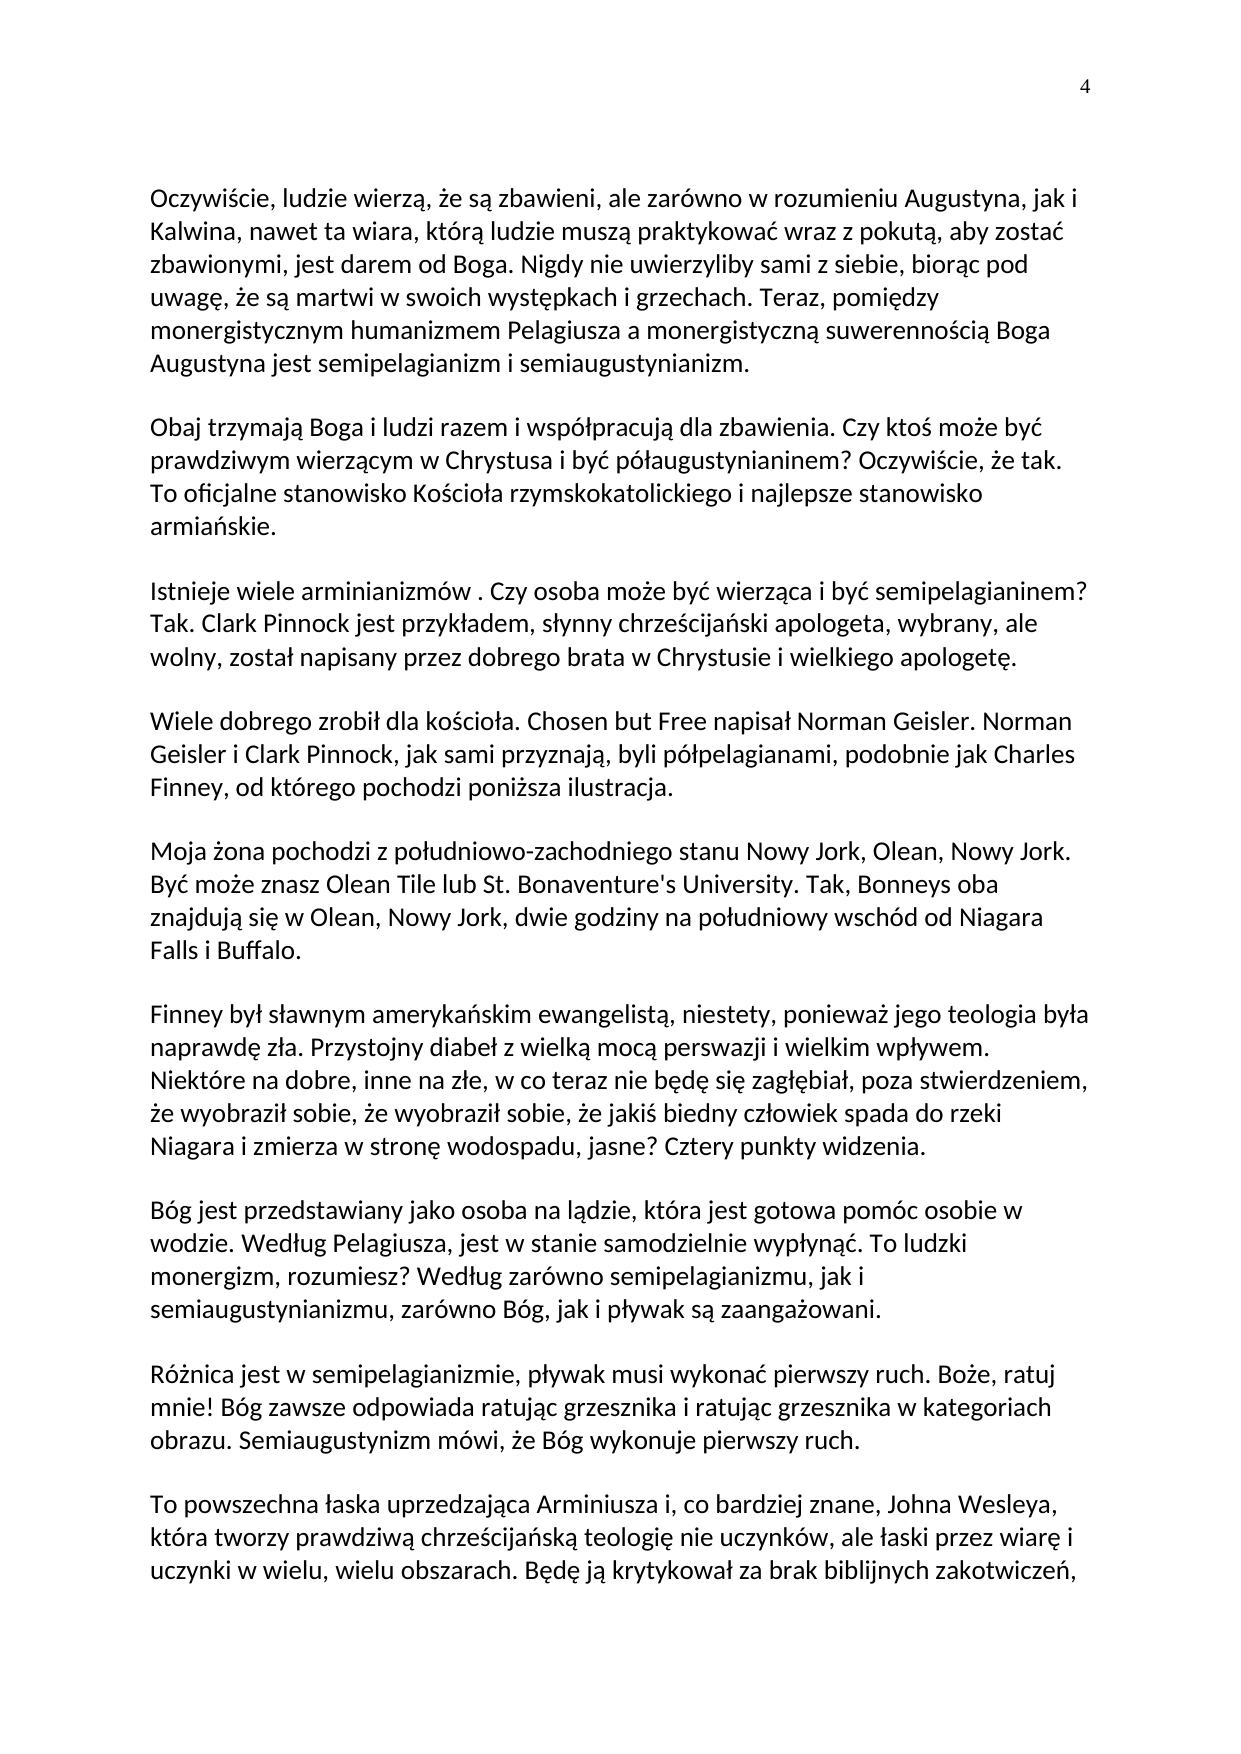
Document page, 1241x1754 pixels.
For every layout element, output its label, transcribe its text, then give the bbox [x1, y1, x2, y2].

text Finney był sławnym amerykańskim ewangelistą, niestety, ponieważ jego teologia była naprawdę zła. Przystojny diabeł z wielką mocą perswazji i wielkim wpływem. Niektóre na dobre, inne na złe, w co teraz nie będę się zagłębiał, poza stwierdzeniem, że wyobraził sobie, że wyobraził sobie, że jakiś biedny człowiek spada do rzeki Niagara i zmierza w stronę wodospadu, jasne? Cztery punkty widzenia. [150, 997, 1090, 1162]
text Istnieje wiele arminianizmów . Czy osoba może być wierząca i być semipelagianinem? Tak. Clark Pinnock jest przykładem, słynny chrześcijański apologeta, wybrany, ale wolny, został napisany przez dobrego brata w Chrystusie i wielkiego apologetę. [150, 574, 1090, 673]
text Oczywiście, ludzie wierzą, że są zbawieni, ale zarówno w rozumieniu Augustyna, jak i Kalwina, nawet ta wiara, którą ludzie muszą praktykować wraz z pokutą, aby zostać zbawionymi, jest darem od Boga. Nigdy nie uwierzyliby sami z siebie, biorąc pod uwagę, że są martwi w swoich występkach i grzechach. Teraz, pomiędzy monergistycznym humanizmem Pelagiusza a monergistyczną suwerennością Boga Augustyna jest semipelagianizm i semiaugustynianizm. [150, 181, 1090, 379]
text Wiele dobrego zrobił dla kościoła. Chosen but Free napisał Norman Geisler. Norman Geisler i Clark Pinnock, jak sami przyznają, byli półpelagianami, podobnie jak Charles Finney, od którego pochodzi poniższa ilustracja. [150, 704, 1090, 803]
text Obaj trzymają Boga i ludzi razem i współpracują dla zbawienia. Czy ktoś może być prawdziwym wierzącym w Chrystusa i być półaugustynianinem? Oczywiście, że tak. To oficjalne stanowisko Kościoła rzymskokatolickiego i najlepsze stanowisko armiańskie. [150, 410, 1090, 542]
text Różnica jest w semipelagianizmie, pływak musi wykonać pierwszy ruch. Boże, ratuj mnie! Bóg zawsze odpowiada ratując grzesznika i ratując grzesznika w kategoriach obrazu. Semiaugustynizm mówi, że Bóg wykonuje pierwszy ruch. [150, 1357, 1090, 1456]
text Bóg jest przedstawiany jako osoba na lądzie, która jest gotowa pomóc osobie w wodzie. Według Pelagiusza, jest w stanie samodzielnie wypłynąć. To ludzki monergizm, rozumiesz? Według zarówno semipelagianizmu, jak i semiaugustynianizmu, zarówno Bóg, jak i pływak są zaangażowani. [150, 1193, 1090, 1326]
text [150, 1487, 1090, 1586]
text Moja żona pochodzi z południowo-zachodniego stanu Nowy Jork, Olean, Nowy Jork. Być może znasz Olean Tile lub St. Bonaventure's University. Tak, Bonneys oba znajdują się w Olean, Nowy Jork, dwie godziny na południowy wschód od Niagara Falls i Buffalo. [150, 834, 1090, 966]
